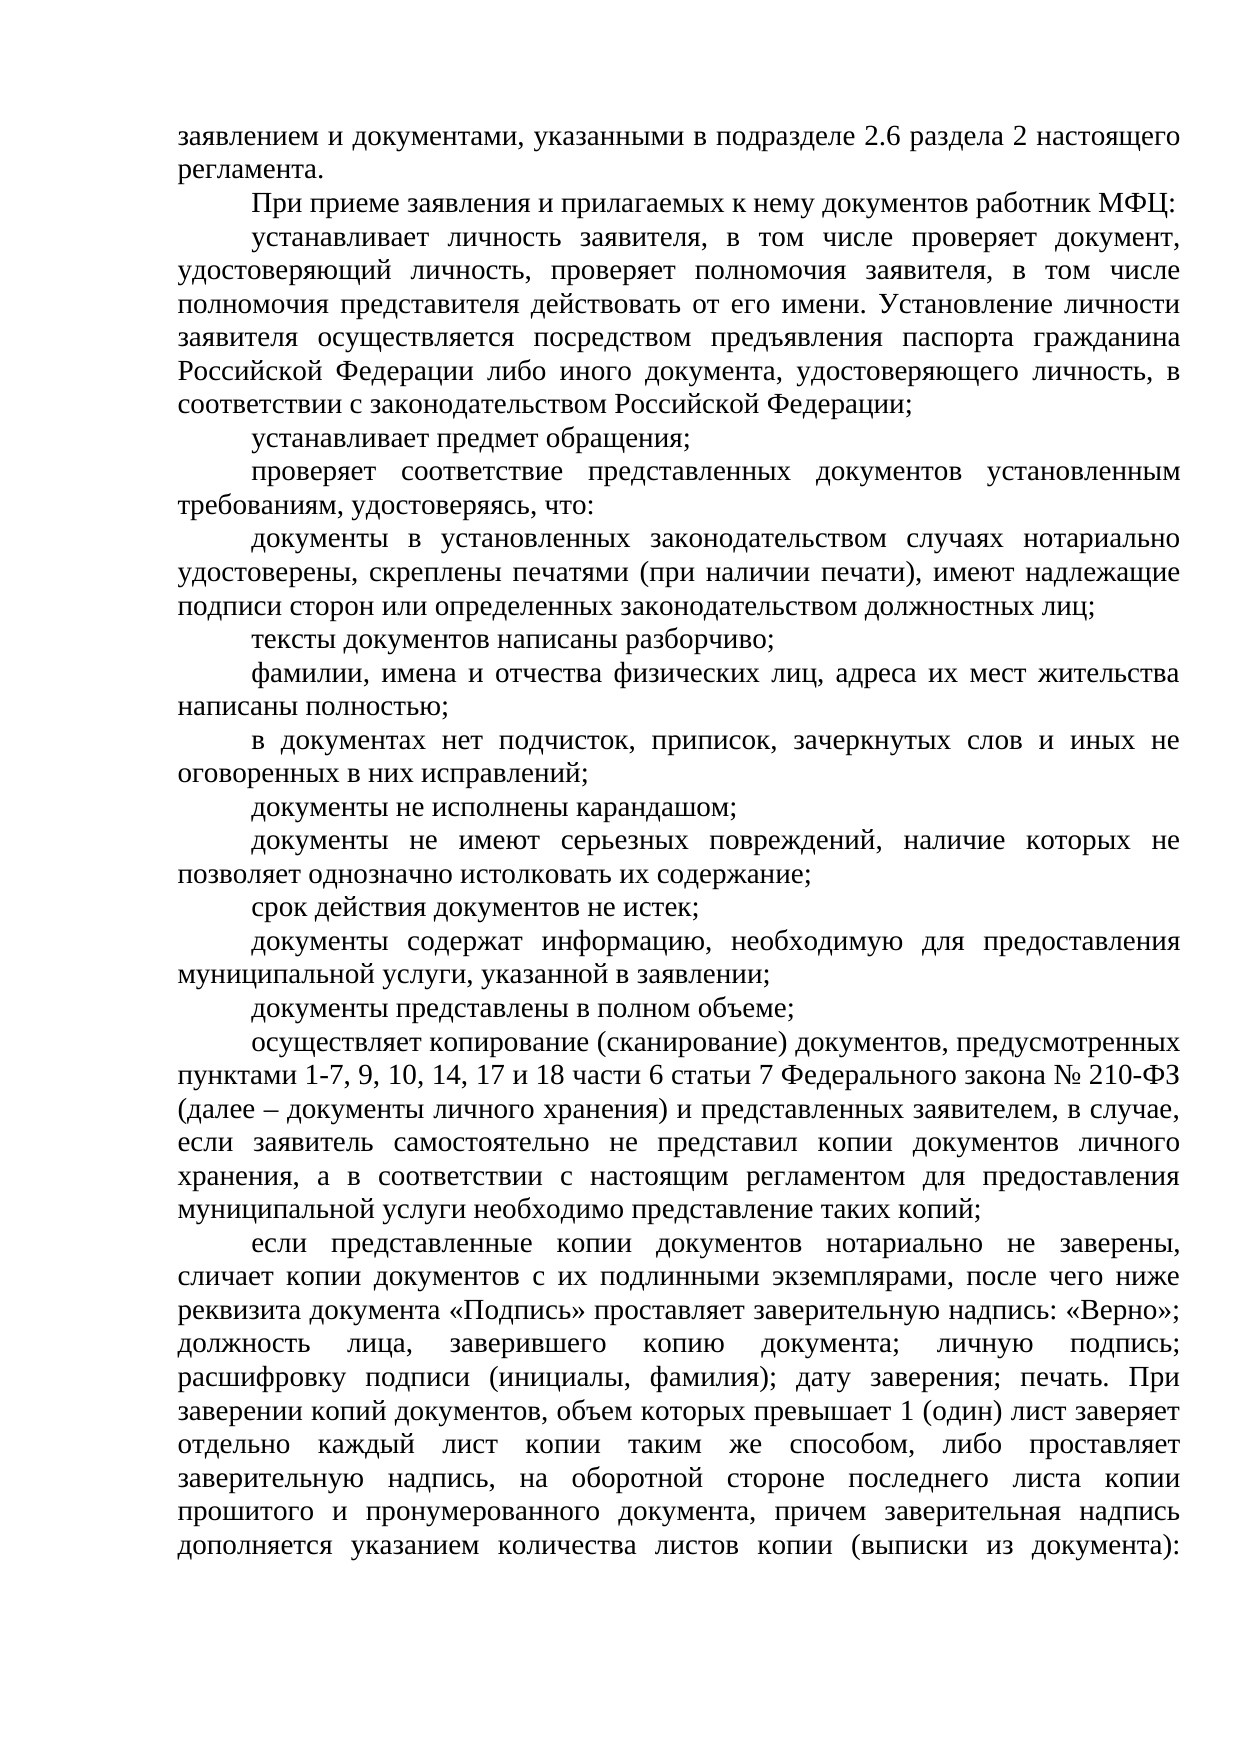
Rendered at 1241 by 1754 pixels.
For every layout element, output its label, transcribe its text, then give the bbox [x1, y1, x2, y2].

text документы не исполнены карандашом; [177, 789, 1181, 822]
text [177, 118, 1181, 185]
text устанавливает личность заявителя, в том числе проверяет документ, удостоверяющий личность, проверяет полномочия заявителя, в том числе полномочия представителя действовать от его имени. Установление личности заявителя осуществляется посредством предъявления паспорта гражданина Российской Федерации либо иного документа, удостоверяющего личность, в соответствии с законодательством Российской Федерации; [177, 219, 1181, 420]
text При приеме заявления и прилагаемых к нему документов работник МФЦ: [177, 185, 1181, 219]
text устанавливает предмет обращения; [177, 420, 1181, 453]
text в документах нет подчисток, приписок, зачеркнутых слов и иных не оговоренных в них исправлений; [177, 722, 1181, 789]
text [177, 1225, 1181, 1560]
text фамилии, имена и отчества физических лиц, адреса их мест жительства написаны полностью; [177, 655, 1181, 722]
text осуществляет копирование (сканирование) документов, предусмотренных пунктами 1-7, 9, 10, 14, 17 и 18 части 6 статьи 7 Федерального закона № 210-ФЗ (далее – документы личного хранения) и представленных заявителем, в случае, если заявитель самостоятельно не представил копии документов личного хранения, а в соответствии с настоящим регламентом для предоставления муниципальной услуги необходимо представление таких копий; [177, 1024, 1181, 1225]
text документы не имеют серьезных повреждений, наличие которых не позволяет однозначно истолковать их содержание; [177, 822, 1181, 889]
text срок действия документов не истек; [177, 889, 1181, 923]
text документы представлены в полном объеме; [177, 990, 1181, 1024]
text проверяет соответствие представленных документов установленным требованиям, удостоверяясь, что: [177, 453, 1181, 521]
text тексты документов написаны разборчиво; [177, 621, 1181, 655]
text документы в установленных законодательством случаях нотариально удостоверены, скреплены печатями (при наличии печати), имеют надлежащие подписи сторон или определенных законодательством должностных лиц; [177, 521, 1181, 621]
text документы содержат информацию, необходимую для предоставления муниципальной услуги, указанной в заявлении; [177, 923, 1181, 990]
